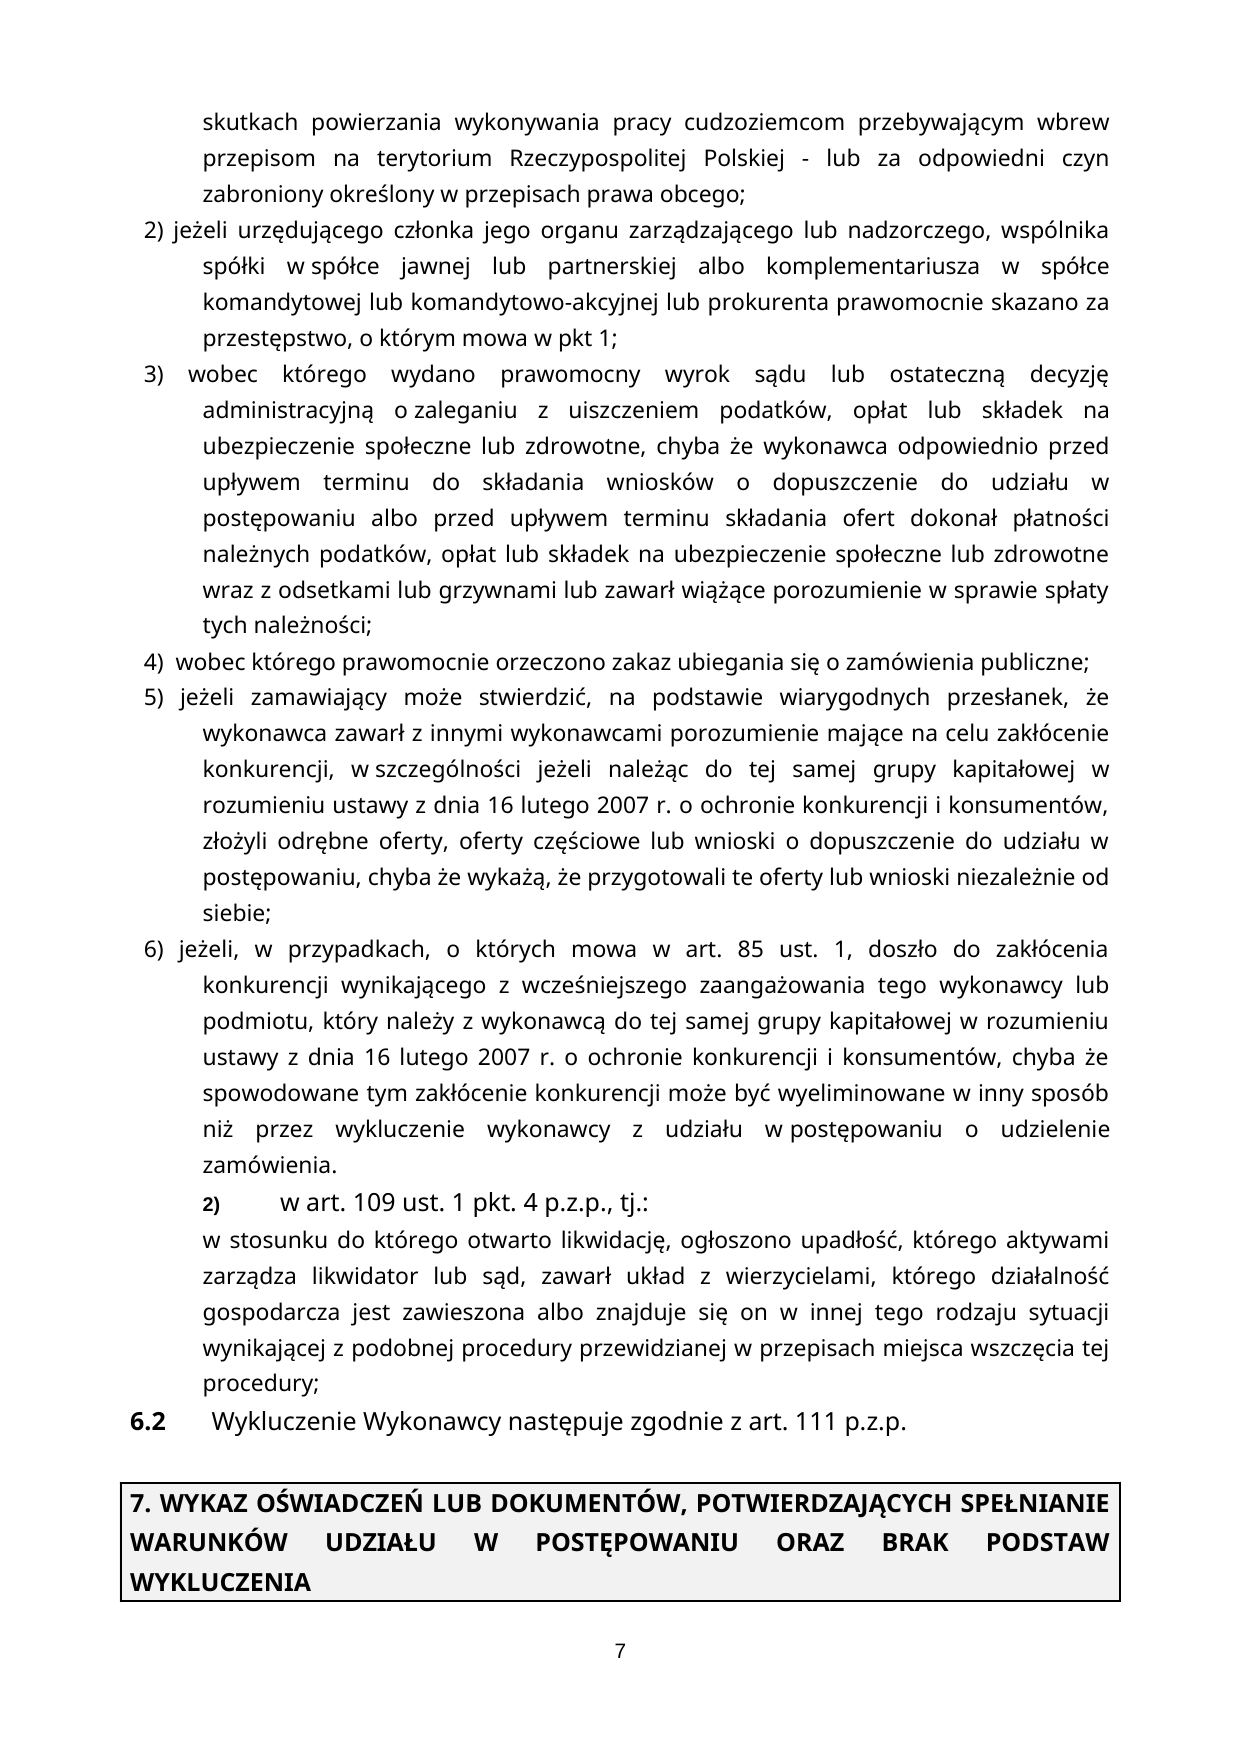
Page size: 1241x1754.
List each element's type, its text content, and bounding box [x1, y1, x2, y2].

list 2) jeżeli urzędującego członka jego organu zarządzającego lub nadzorczego, wspólnika spółki w spółce jawnej lub partnerskiej albo komplementariusza w spółce komandytowej lub komandytowo-akcyjnej lub prokurenta prawomocnie skazano za przestępstwo, o którym mowa w pkt 1; [143, 214, 1110, 353]
list w art. 109 ust. 1 pkt. 4 p.z.p., tj.: [202, 1184, 1110, 1218]
list w stosunku do którego otwarto likwidację, ogłoszono upadłość, którego aktywami zarządza likwidator lub sąd, zawarł układ z wierzycielami, którego działalność gospodarcza jest zawieszona albo znajduje się on w innej tego rodzaju sytuacji wynikającej z podobnej procedury przewidzianej w przepisach miejsca wszczęcia tej procedury; [143, 1224, 1110, 1399]
list 5) jeżeli zamawiający może stwierdzić, na podstawie wiarygodnych przesłanek, że wykonawca zawarł z innymi wykonawcami porozumienie mające na celu zakłócenie konkurencji, w szczególności jeżeli należąc do tej samej grupy kapitałowej w rozumieniu ustawy z dnia 16 lutego 2007 r. o ochronie konkurencji i konsumentów, złożyli odrębne oferty, oferty częściowe lub wnioski o dopuszczenie do udziału w postępowaniu, chyba że wykażą, że przygotowali te oferty lub wnioski niezależnie od siebie; [143, 681, 1110, 928]
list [143, 106, 1110, 209]
list 4) wobec którego prawomocnie orzeczono zakaz ubiegania się o zamówienia publiczne; [143, 645, 1110, 677]
list Wykluczenie Wykonawcy następuje zgodnie z art. 111 p.z.p. [130, 1403, 1110, 1437]
subtitle 7. WYKAZ OŚWIADCZEŃ LUB DOKUMENTÓW, POTWIERDZAJĄCYCH SPEŁNIANIE WARUNKÓW UDZIAŁU W POSTĘPOWANIU ORAZ BRAK PODSTAW WYKLUCZENIA [122, 1484, 1119, 1600]
list 6) jeżeli, w przypadkach, o których mowa w art. 85 ust. 1, doszło do zakłócenia konkurencji wynikającego z wcześniejszego zaangażowania tego wykonawcy lub podmiotu, który należy z wykonawcą do tej samej grupy kapitałowej w rozumieniu ustawy z dnia 16 lutego 2007 r. o ochronie konkurencji i konsumentów, chyba że spowodowane tym zakłócenie konkurencji może być wyeliminowane w inny sposób niż przez wykluczenie wykonawcy z udziału w postępowaniu o udzielenie zamówienia. [143, 933, 1110, 1180]
list 3) wobec którego wydano prawomocny wyrok sądu lub ostateczną decyzję administracyjną o zaleganiu z uiszczeniem podatków, opłat lub składek na ubezpieczenie społeczne lub zdrowotne, chyba że wykonawca odpowiednio przed upływem terminu do składania wniosków o dopuszczenie do udziału w postępowaniu albo przed upływem terminu składania ofert dokonał płatności należnych podatków, opłat lub składek na ubezpieczenie społeczne lub zdrowotne wraz z odsetkami lub grzywnami lub zawarł wiążące porozumienie w sprawie spłaty tych należności; [143, 358, 1110, 641]
